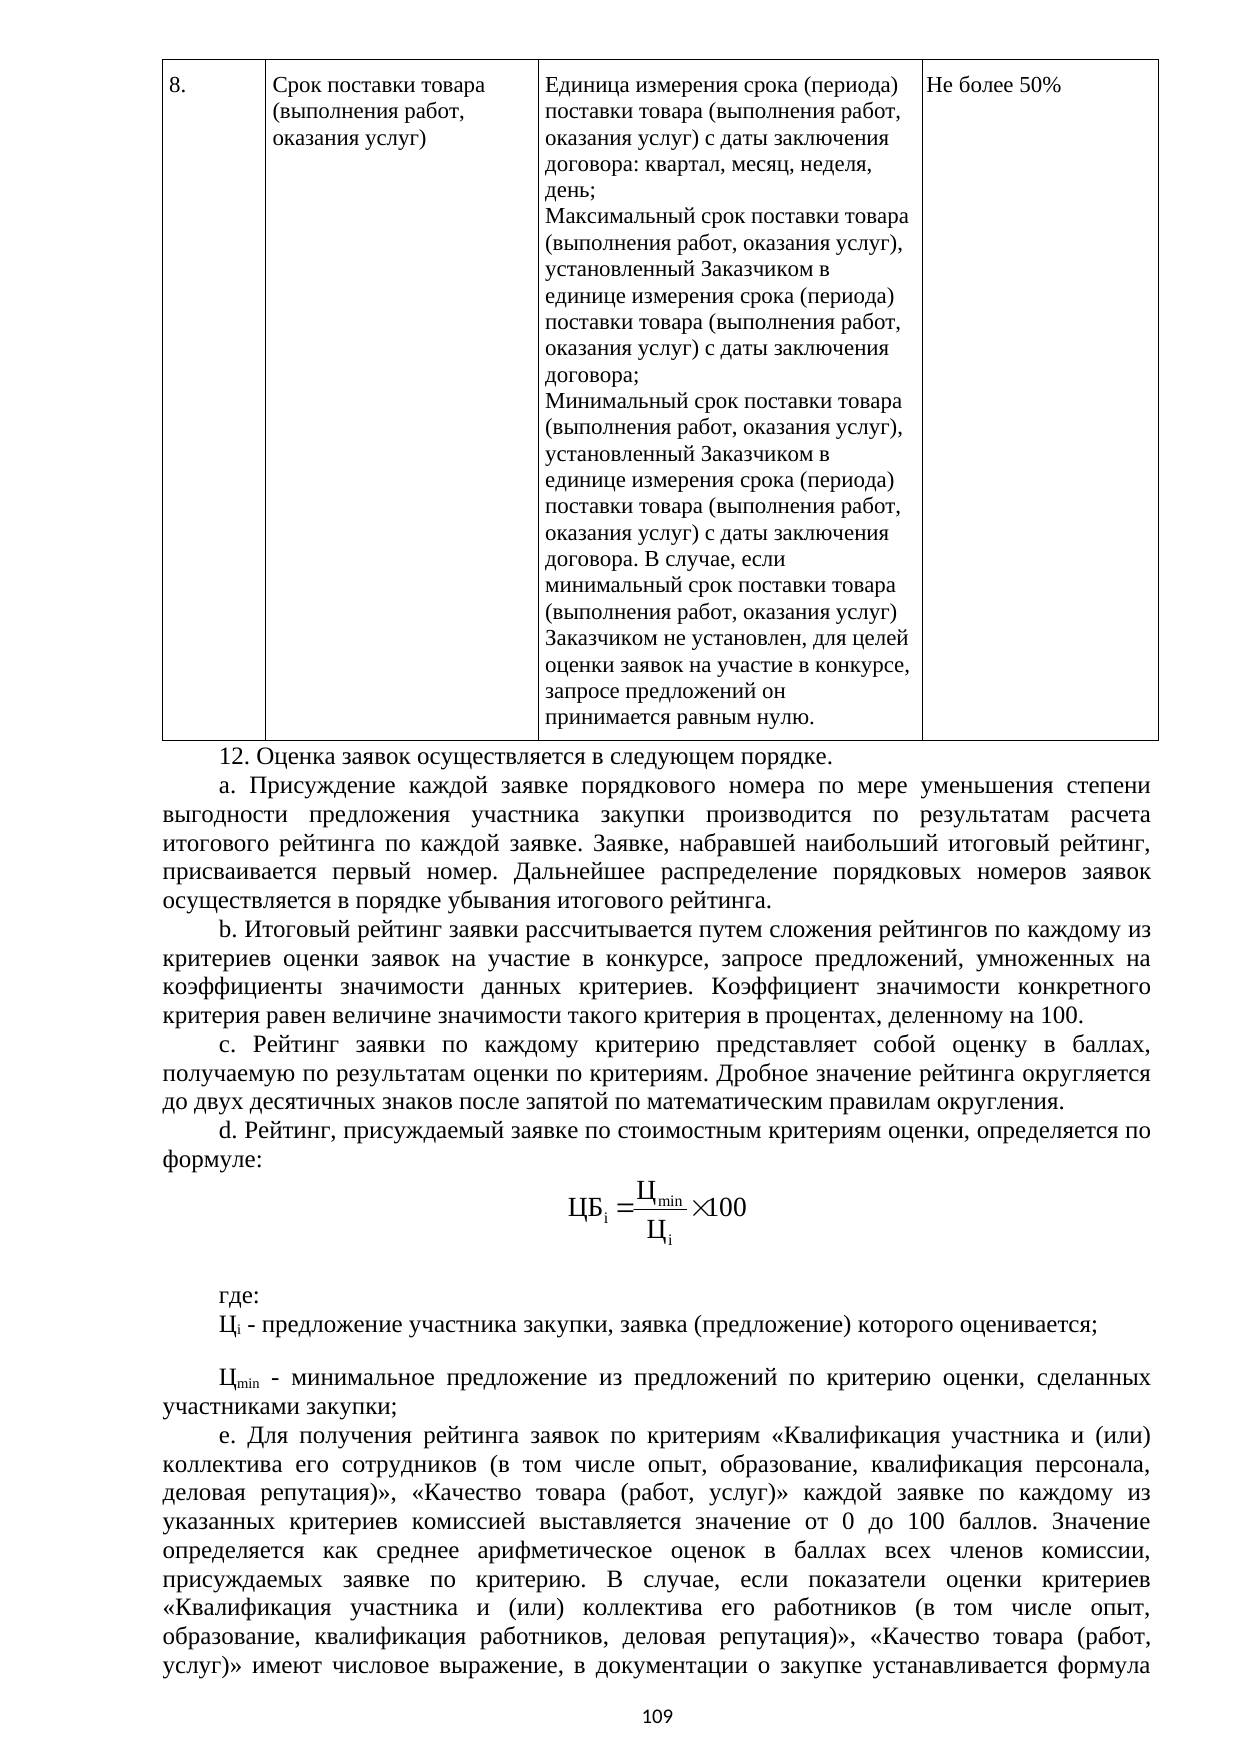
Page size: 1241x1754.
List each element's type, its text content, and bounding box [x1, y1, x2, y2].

text a. Присуждение каждой заявке порядкового номера по мере уменьшения степени выгодности предложения участника закупки производится по результатам расчета итогового рейтинга по каждой заявке. Заявке, набравшей наибольший итоговый рейтинг, присваивается первый номер. Дальнейшее распределение порядковых номеров заявок осуществляется в порядке убывания итогового рейтинга. [162, 770, 1152, 914]
table_cell Не более 50% [923, 60, 1158, 740]
text Цi - предложение участника закупки, заявка (предложение) которого оценивается; [162, 1309, 1152, 1337]
table_cell Срок поставки товара (выполнения работ, оказания услуг) [266, 60, 538, 740]
table_cell Единица измерения срока (периода) поставки товара (выполнения работ, оказания услуг) с даты заключения договора: квартал, месяц, неделя, день; Максимальный срок поставки товара (выполнения работ, оказания услуг), установленный Заказчиком в единице измерения срока (периода) поставки товара (выполнения работ, оказания услуг) с даты заключения договора; Минимальный срок поставки товара (выполнения работ, оказания услуг), установленный Заказчиком в единице измерения срока (периода) поставки товара (выполнения работ, оказания услуг) с даты заключения договора. В случае, если минимальный срок поставки товара (выполнения работ, оказания услуг) Заказчиком не установлен, для целей оценки заявок на участие в конкурсе, запросе предложений он принимается равным нулю. [539, 60, 922, 740]
text 12. Оценка заявок осуществляется в следующем порядке. [162, 741, 1152, 770]
text b. Итоговый рейтинг заявки рассчитывается путем сложения рейтингов по каждому из критериев оценки заявок на участие в конкурсе, запросе предложений, умноженных на коэффициенты значимости данных критериев. Коэффициент значимости конкретного критерия равен величине значимости такого критерия в процентах, деленному на 100. [162, 914, 1152, 1029]
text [162, 1420, 1152, 1679]
text c. Рейтинг заявки по каждому критерию представляет собой оценку в баллах, получаемую по результатам оценки по критериям. Дробное значение рейтинга округляется до двух десятичных знаков после запятой по математическим правилам округления. [162, 1029, 1152, 1115]
text где: [162, 1280, 1152, 1309]
table_cell 8. [163, 60, 265, 740]
text d. Рейтинг, присуждаемый заявке по стоимостным критериям оценки, определяется по формуле: [162, 1115, 1152, 1173]
text Цmin - минимальное предложение из предложений по критерию оценки, сделанных участниками закупки; [162, 1362, 1152, 1420]
